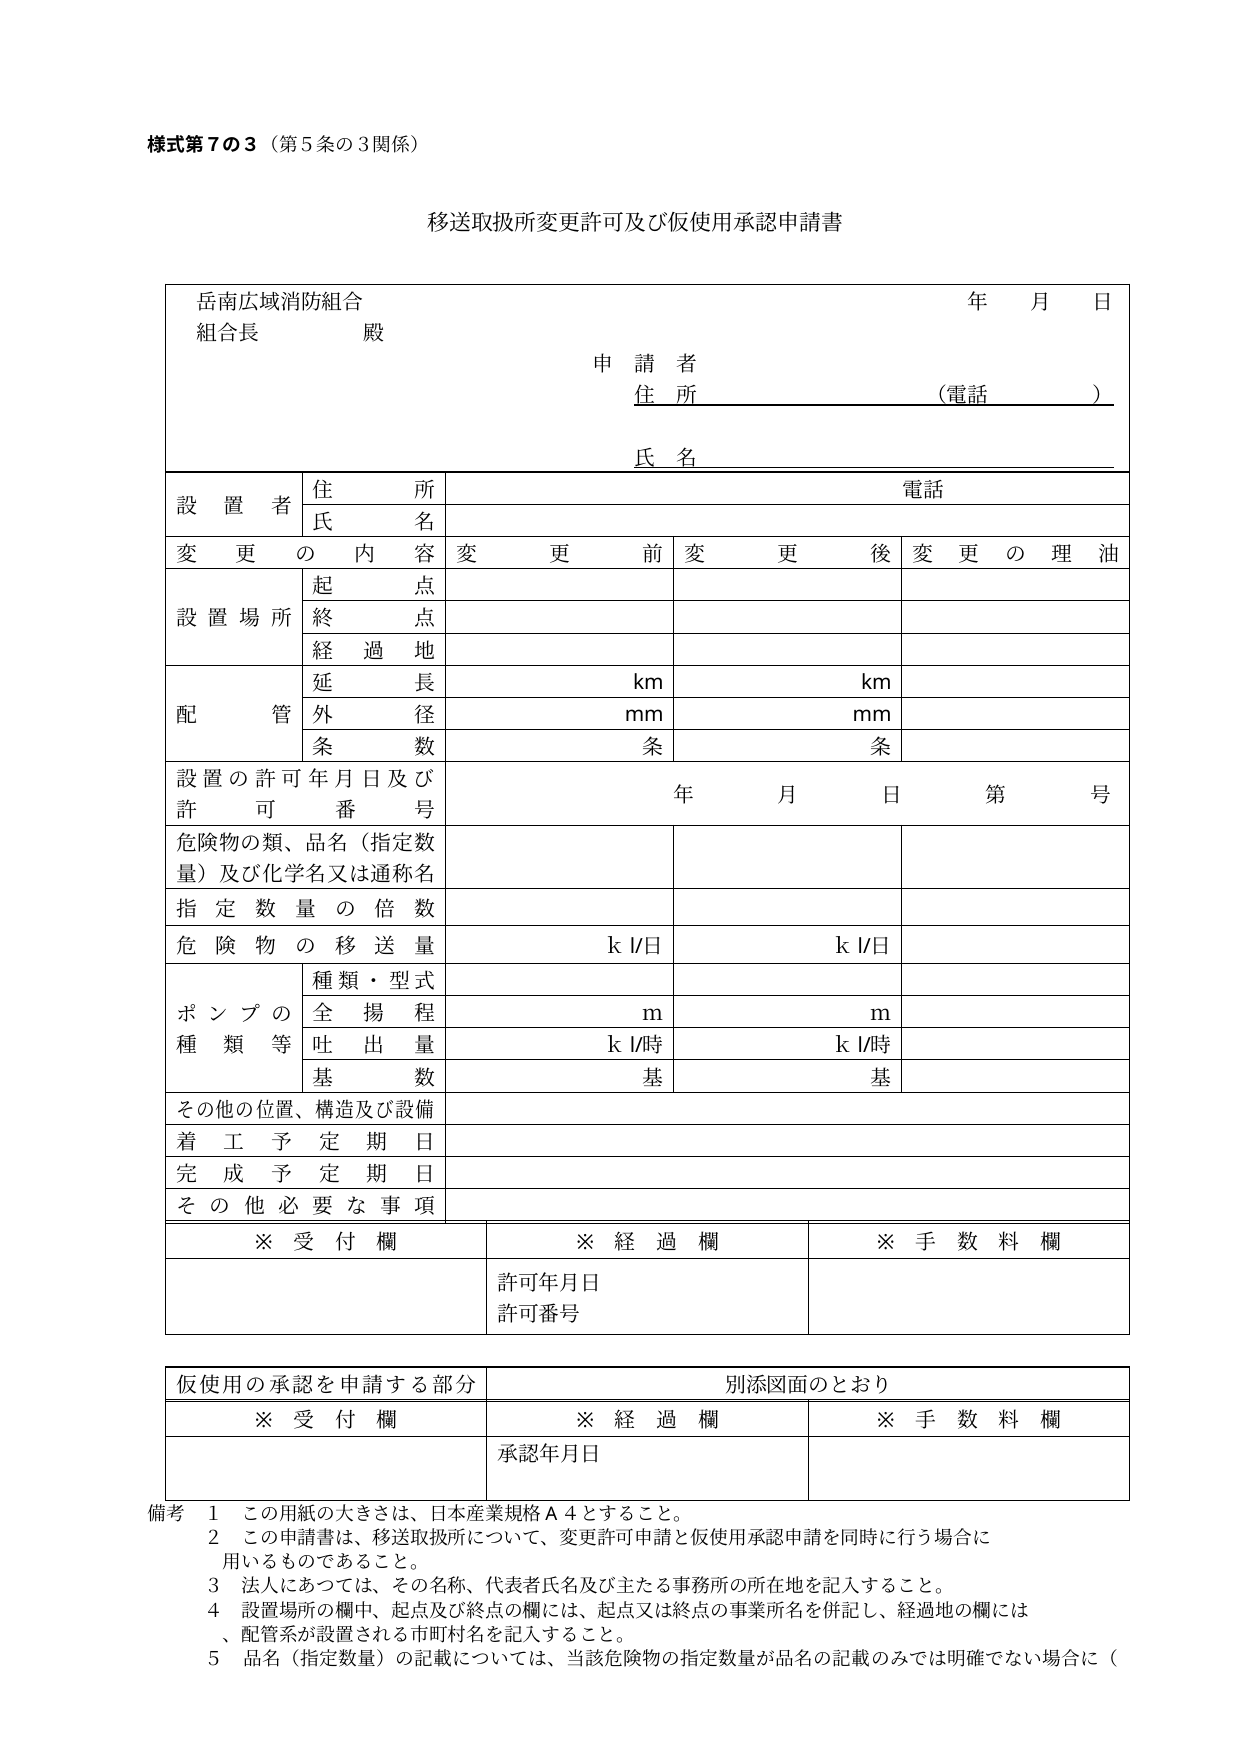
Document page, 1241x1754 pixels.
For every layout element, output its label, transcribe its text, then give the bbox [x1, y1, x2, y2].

table_cell [674, 964, 901, 995]
table_cell [446, 964, 673, 995]
table_cell [446, 1189, 1129, 1220]
table_cell 指定数量の倍数 [166, 889, 445, 925]
table_cell 延長 [303, 666, 445, 697]
table_header 岳南広域消防組合 年 月 日 組合長 殿 申 請 者 住 所 （電話 ） 氏 名 [166, 285, 1129, 471]
table_cell 設置者 [166, 473, 302, 536]
table_cell [446, 569, 673, 600]
table_cell ｋl/日 [446, 926, 673, 963]
table_cell [446, 1157, 1129, 1188]
table_cell 氏名 [303, 505, 445, 536]
table_cell 電話 [446, 473, 1129, 504]
table_cell 設置の許可年月日及び 許可番号 [166, 762, 445, 824]
table_cell 変更前 [446, 537, 673, 568]
text 備考 １ この用紙の大きさは、日本産業規格A４とすること。 [148, 1501, 1122, 1525]
table_cell [902, 601, 1129, 632]
table_cell [902, 826, 1129, 888]
table_cell 条 [674, 730, 901, 761]
table_cell ※ 手 数 料 欄 [809, 1402, 1129, 1436]
table_cell [902, 698, 1129, 729]
table_cell 年 月 日 第 号 [446, 762, 1129, 824]
table_cell 条数 [303, 730, 445, 761]
table_cell [446, 826, 673, 888]
table_cell [902, 730, 1129, 761]
table_cell [674, 569, 901, 600]
table_cell 基 [674, 1060, 901, 1092]
table_cell [902, 926, 1129, 963]
table_cell [902, 1060, 1129, 1092]
table_cell 変更の内容 [166, 537, 445, 568]
table_cell ｋl/時 [446, 1028, 673, 1059]
table_cell km [446, 666, 673, 697]
table_cell 外径 [303, 698, 445, 729]
table_cell ※ 経 過 欄 [487, 1224, 808, 1258]
table_cell ｋl/時 [674, 1028, 901, 1059]
text ４ 設置場所の欄中、起点及び終点の欄には、起点又は終点の事業所名を併記し、経過地の欄には [148, 1598, 1122, 1622]
table_cell [902, 569, 1129, 600]
table_cell [902, 889, 1129, 925]
table_cell 終点 [303, 601, 445, 632]
table_cell [902, 634, 1129, 664]
table_cell [809, 1259, 1129, 1334]
table_cell [166, 1259, 486, 1334]
table_cell [902, 996, 1129, 1027]
table_cell [446, 1093, 1129, 1124]
table_cell [446, 1125, 1129, 1156]
table_cell [446, 889, 673, 925]
table_cell mm [446, 698, 673, 729]
table_cell [674, 889, 901, 925]
text 用いるものであること。 [148, 1549, 1122, 1573]
table_cell 設置場所 [166, 569, 302, 664]
table_cell その他の位置、構造及び設備 [166, 1093, 445, 1124]
table_cell ｍ [674, 996, 901, 1027]
table_cell 変更後 [674, 537, 901, 568]
table_cell 危険物の類、品名（指定数量）及び化学名又は通称名 [166, 826, 445, 888]
table_cell 全揚程 [303, 996, 445, 1027]
table_cell [674, 601, 901, 632]
text 様式第７の３（第５条の３関係） [148, 128, 1122, 159]
table_cell km [674, 666, 901, 697]
table_cell 種類・型式 [303, 964, 445, 995]
table_cell 承認年月日 [487, 1437, 808, 1499]
table_cell ｍ [446, 996, 673, 1027]
table_cell 吐出量 [303, 1028, 445, 1059]
table_cell 基 [446, 1060, 673, 1092]
table_cell 条 [446, 730, 673, 761]
table_cell [166, 1437, 486, 1499]
table_cell [809, 1437, 1129, 1499]
text 、配管系が設置される市町村名を記入すること。 [148, 1622, 1122, 1646]
table_header 別添図面のとおり [487, 1368, 1129, 1399]
table_header 仮使用の承認を申請する部分 [166, 1368, 486, 1399]
table_cell ポンプの 種類等 [166, 964, 302, 1092]
table_cell [446, 601, 673, 632]
table_cell 経過地 [303, 634, 445, 664]
table_cell ※ 受 付 欄 [166, 1402, 486, 1436]
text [148, 1646, 1122, 1670]
table_cell [902, 666, 1129, 697]
table_cell 基数 [303, 1060, 445, 1092]
table_cell [902, 1028, 1129, 1059]
table_cell 危険物の移送量 [166, 926, 445, 963]
table_cell [902, 964, 1129, 995]
table_cell [446, 634, 673, 664]
table_cell 配管 [166, 666, 302, 761]
table_cell 住所 [303, 473, 445, 504]
table_cell [674, 826, 901, 888]
table_cell ※ 経 過 欄 [487, 1402, 808, 1436]
table_cell その他必要な事項 [166, 1189, 445, 1220]
table_cell ※ 受 付 欄 [166, 1224, 486, 1258]
table_cell 変更の理油 [902, 537, 1129, 568]
table_cell 着工予定期日 [166, 1125, 445, 1156]
text ２ この申請書は、移送取扱所について、変更許可申請と仮使用承認申請を同時に行う場合に [148, 1525, 1122, 1549]
table_cell mm [674, 698, 901, 729]
table_cell [674, 634, 901, 664]
text 移送取扱所変更許可及び仮使用承認申請書 [148, 190, 1122, 252]
table_cell ｋl/日 [674, 926, 901, 963]
table_cell ※ 手 数 料 欄 [809, 1224, 1129, 1258]
table_cell 許可年月日 許可番号 [487, 1259, 808, 1334]
table_cell 完成予定期日 [166, 1157, 445, 1188]
text ３ 法人にあつては、その名称、代表者氏名及び主たる事務所の所在地を記入すること。 [148, 1573, 1122, 1598]
table_cell 起点 [303, 569, 445, 600]
table_cell [446, 505, 1129, 536]
